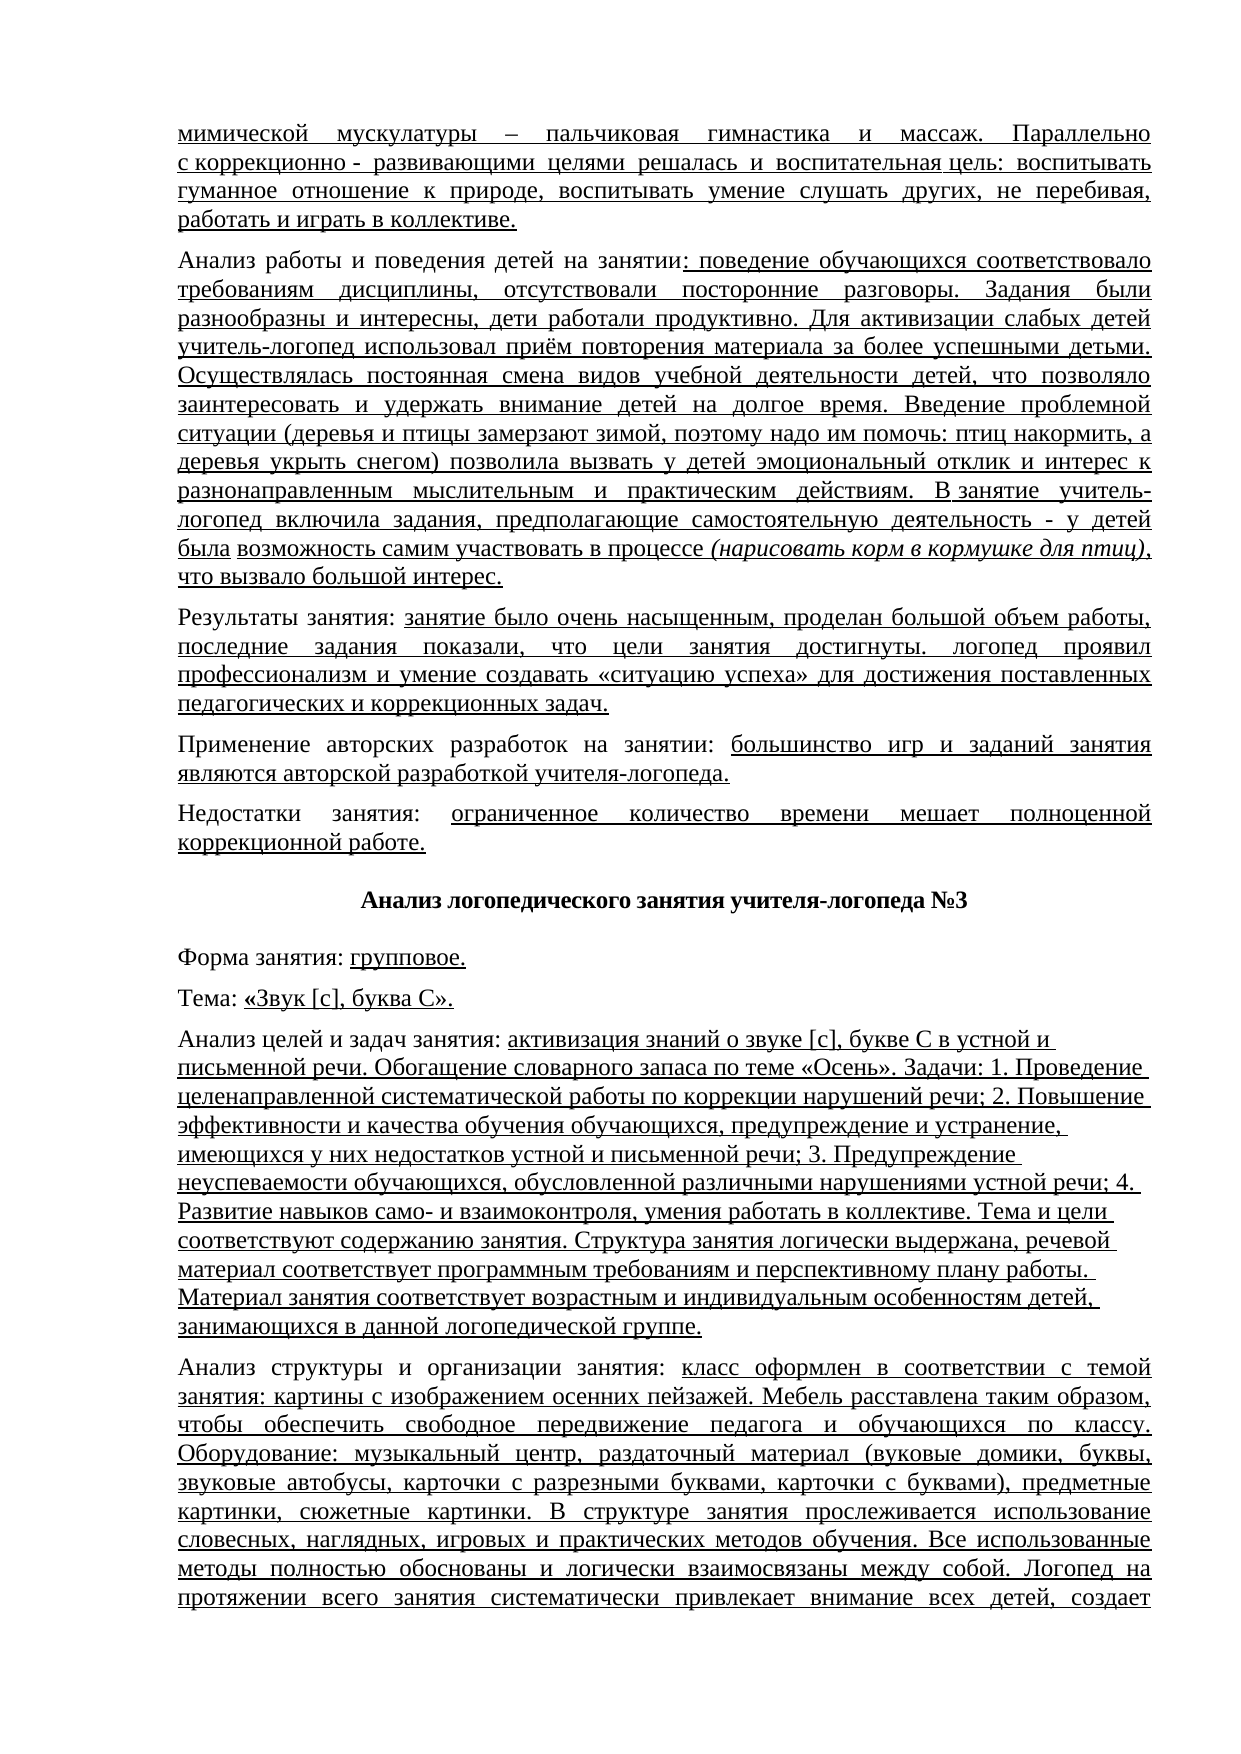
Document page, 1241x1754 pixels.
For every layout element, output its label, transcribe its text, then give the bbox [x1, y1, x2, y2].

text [177, 118, 1152, 172]
text Результаты занятия: занятие было очень насыщенным, проделан большой объем работы, последние задания показали, что цели занятия достигнуты. логопед проявил профессионализм и умение создавать «ситуацию успеха» для достижения поставленных педагогических и коррекционных задач. [177, 657, 1152, 684]
text Анализ работы и поведения детей на занятии: поведение обучающихся соответствовало требованиям дисциплины, отсутствовали посторонние разговоры. Задания были разнообразны и интересны, дети работали продуктивно. Для активизации слабых детей учитель-логопед использовал приём повторения материала за более успешными детьми. Осуществлялась постоянная смена видов учебной деятельности детей, что позволяло заинтересовать и удержать внимание детей на долгое время. Введение проблемной ситуации (деревья и птицы замерзают зимой, поэтому надо им помочь: птиц накормить, а деревья укрыть снегом) позволила вызвать у детей эмоциональный отклик и интерес к разнонаправленным мыслительным и практическим действиям. В занятие учитель-логопед включила задания, предполагающие самостоятельную деятельность - у детей была возможность самим участвовать в процессе (нарисовать корм в кормушке для птиц), что вызвало большой интерес. [177, 530, 1152, 590]
text Анализ логопедического занятия учителя-логопеда №3 [177, 885, 1152, 913]
text Применение авторских разработок на занятии: большинство игр и заданий занятия являются авторской разработкой учителя-логопеда. [177, 729, 1152, 787]
text Тема: «Звук [с], буква С». [177, 983, 1152, 1012]
text Недостатки занятия: ограниченное количество времени мешает полноценной коррекционной работе. [177, 798, 1152, 856]
text Форма занятия: групповое. [177, 942, 1152, 971]
text Анализ целей и задач занятия: активизация знаний о звуке [с], букве С в устной и письменной речи. Обогащение словарного запаса по теме «Осень». Задачи: 1. Проведение целенаправленной систематической работы по коррекции нарушений речи; 2. Повышение эффективности и качества обучения обучающихся, предупреждение и устранение, имеющихся у них недостатков устной и письменной речи; 3. Предупреждение неуспеваемости обучающихся, обусловленной различными нарушениями устной речи; 4. Развитие навыков само- и взаимоконтроля, умения работать в коллективе. Тема и цели соответствуют содержанию занятия. Структура занятия логически выдержана, речевой материал соответствует программным требованиям и перспективному плану работы. Материал занятия соответствует возрастным и индивидуальным особенностям детей, занимающихся в данной логопедической группе. [177, 1024, 1152, 1340]
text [177, 1579, 1152, 1611]
text Результаты занятия: занятие было очень насыщенным, проделан большой объем работы, последние задания показали, что цели занятия достигнуты. логопед проявил профессионализм и умение создавать «ситуацию успеха» для достижения поставленных педагогических и коррекционных задач. [177, 685, 1152, 717]
text Результаты занятия: занятие было очень насыщенным, проделан большой объем работы, последние задания показали, что цели занятия достигнуты. логопед проявил профессионализм и умение создавать «ситуацию успеха» для достижения поставленных педагогических и коррекционных задач. [177, 602, 1152, 656]
